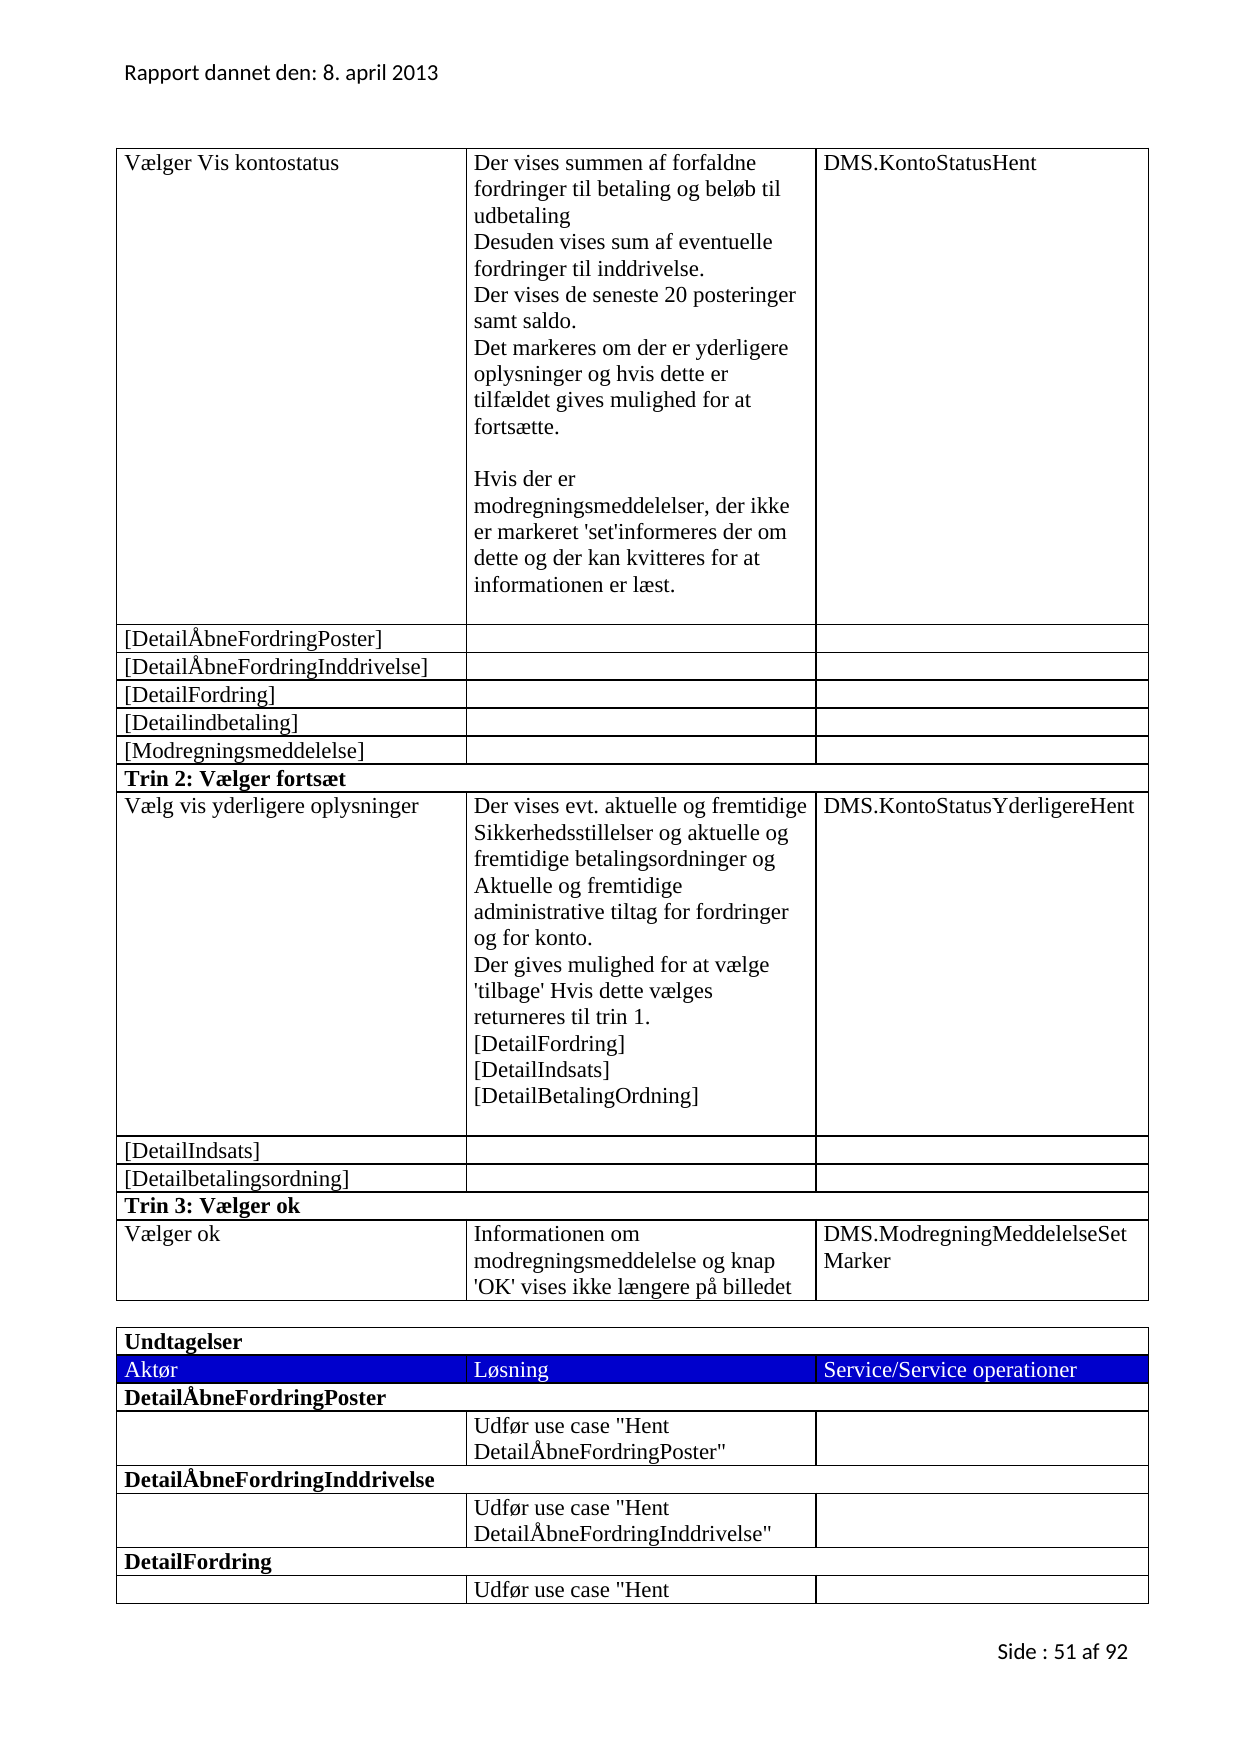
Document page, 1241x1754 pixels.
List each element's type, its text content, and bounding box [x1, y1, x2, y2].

table_cell Trin 2: Vælger fortsæt [117, 765, 1148, 791]
table_cell [DetailFordring] [117, 681, 466, 707]
table_cell [467, 653, 815, 679]
table_cell [117, 1412, 466, 1464]
table_cell [467, 1165, 815, 1191]
table_cell Aktør [117, 1356, 466, 1382]
table_cell [467, 681, 815, 707]
table_cell Udfør use case "Hent DetailÅbneFordringInddrivelse" [467, 1494, 815, 1547]
table_cell [Detailindbetaling] [117, 709, 466, 735]
table_cell [817, 709, 1148, 735]
table_cell Der vises evt. aktuelle og fremtidige Sikkerhedsstillelser og aktuelle og fremtidige betalingsordninger og Aktuelle og fremtidige administrative tiltag for fordringer og for konto. Der gives mulighed for at vælge 'tilbage' Hvis dette vælges returneres til trin 1. [DetailFordring] [DetailIndsats] [DetailBetalingOrdning] [467, 793, 815, 1135]
table_cell DMS.KontoStatusYderligereHent [817, 793, 1148, 1135]
table_cell [467, 1137, 815, 1163]
table_cell Informationen om modregningsmeddelelse og knap 'OK' vises ikke længere på billedet [467, 1221, 815, 1299]
table_cell [DetailÅbneFordringPoster] [117, 625, 466, 651]
table_cell [817, 737, 1148, 763]
table_cell [467, 737, 815, 763]
table_cell [817, 1494, 1148, 1547]
table_cell Udfør use case "Hent DetailÅbneFordringPoster" [467, 1412, 815, 1464]
table_cell DetailFordring [117, 1548, 1148, 1574]
table_cell Der vises summen af forfaldne fordringer til betaling og beløb til udbetaling Desuden vises sum af eventuelle fordringer til inddrivelse. Der vises de seneste 20 posteringer samt saldo. Det markeres om der er yderligere oplysninger og hvis dette er tilfældet gives mulighed for at fortsætte. Hvis der er modregningsmeddelelser, der ikke er markeret 'set'informeres der om dette og der kan kvitteres for at informationen er læst. [467, 149, 815, 623]
table_cell Vælger Vis kontostatus [117, 149, 466, 623]
table_cell [817, 653, 1148, 679]
table_cell Trin 3: Vælger ok [117, 1193, 1148, 1219]
table_cell [117, 1576, 466, 1602]
table_cell [DetailIndsats] [117, 1137, 466, 1163]
table_header Undtagelser [117, 1328, 1148, 1354]
table_cell [817, 1412, 1148, 1464]
table_cell DMS.KontoStatusHent [817, 149, 1148, 623]
table_cell Service/Service operationer [817, 1356, 1148, 1382]
table_cell Vælger ok [117, 1221, 466, 1299]
table_cell [DetailÅbneFordringInddrivelse] [117, 653, 466, 679]
table_cell [817, 625, 1148, 651]
table_cell [817, 1137, 1148, 1163]
table_cell [467, 625, 815, 651]
table_cell DetailÅbneFordringPoster [117, 1384, 1148, 1410]
table_cell [117, 1494, 466, 1547]
table_cell Løsning [467, 1356, 815, 1382]
table_cell [817, 681, 1148, 707]
table_cell [Detailbetalingsordning] [117, 1165, 466, 1191]
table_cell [467, 1576, 815, 1602]
table_cell [817, 1576, 1148, 1602]
table_cell [817, 1165, 1148, 1191]
table_cell Vælg vis yderligere oplysninger [117, 793, 466, 1135]
table_cell [467, 709, 815, 735]
table_cell DMS.ModregningMeddelelseSetMarker [817, 1221, 1148, 1299]
table_cell DetailÅbneFordringInddrivelse [117, 1466, 1148, 1492]
table_cell [Modregningsmeddelelse] [117, 737, 466, 763]
